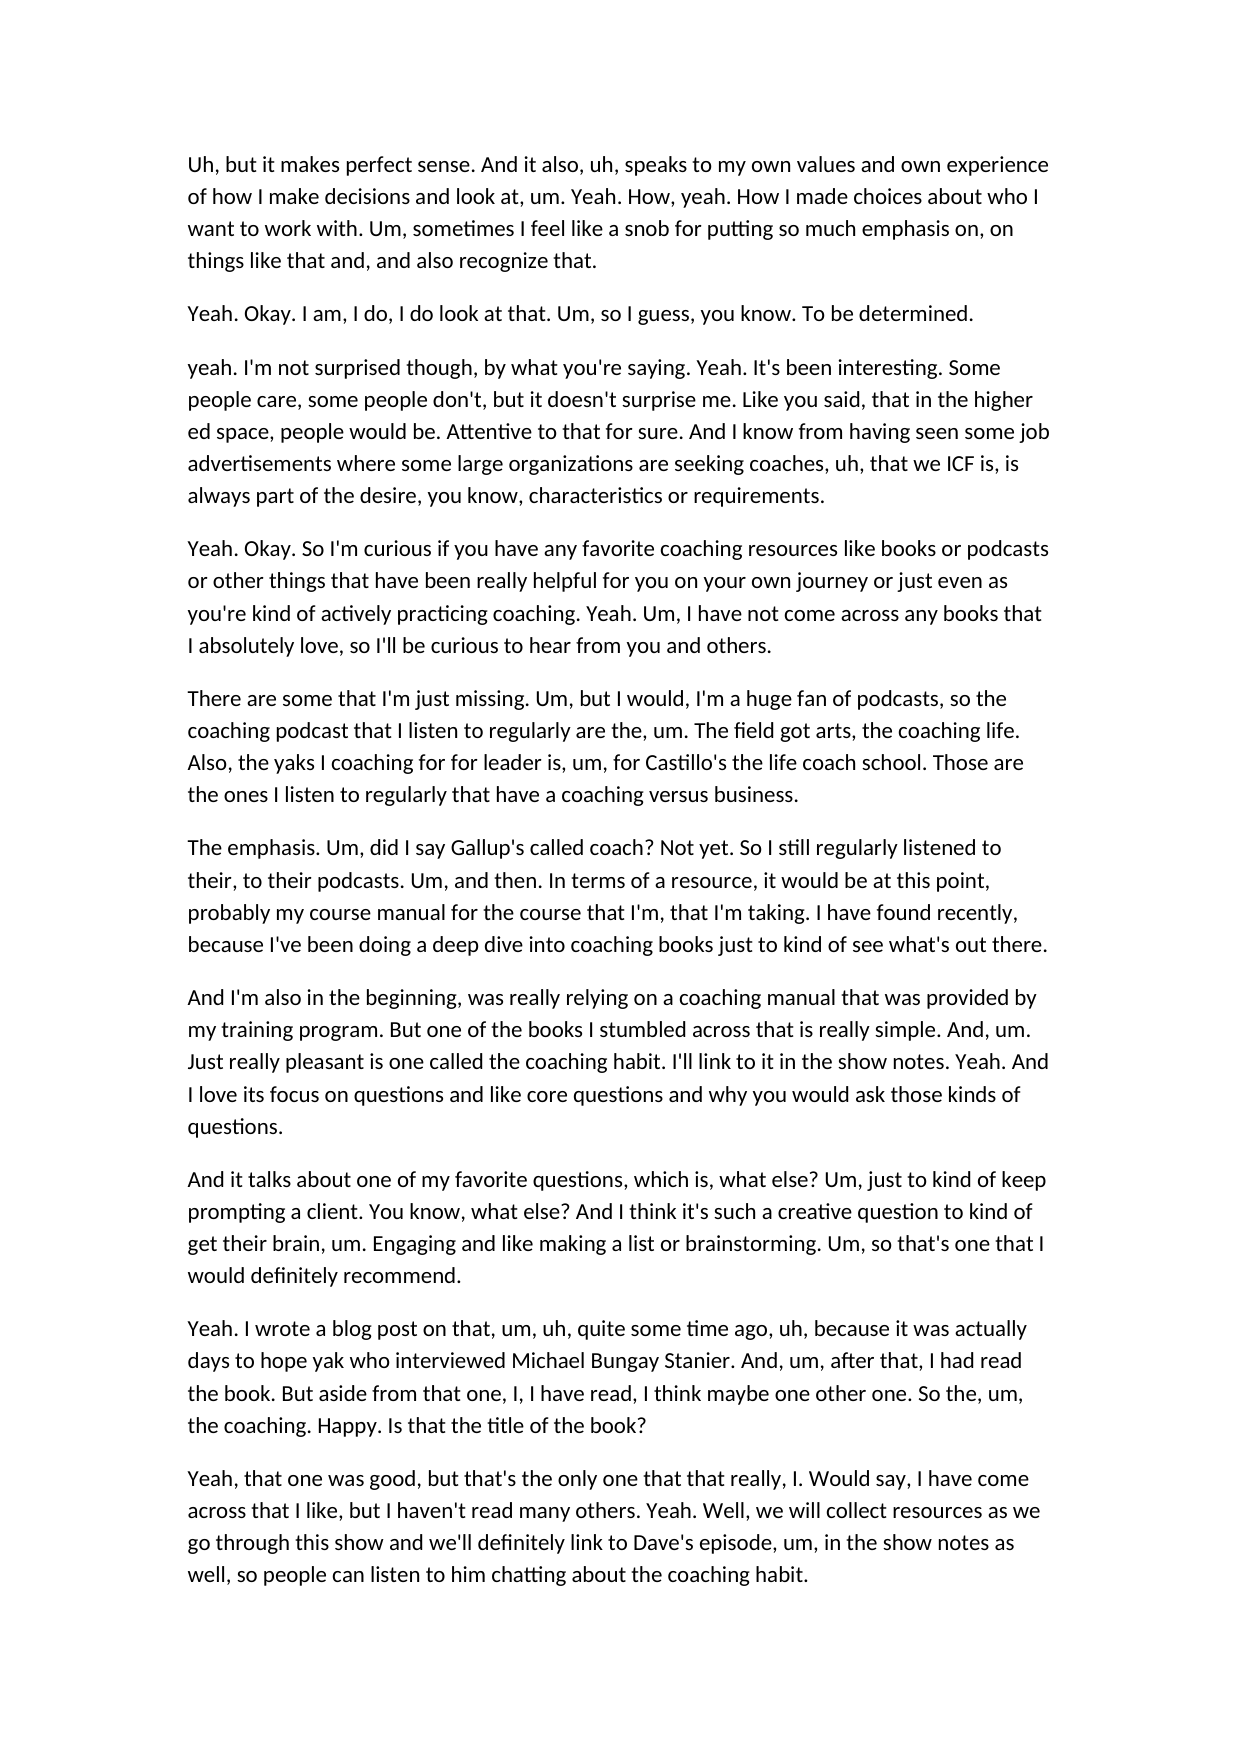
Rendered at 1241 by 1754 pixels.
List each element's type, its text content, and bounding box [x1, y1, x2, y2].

text Uh, but it makes perfect sense. And it also, uh, speaks to my own values and own experience of how I make decisions and look at, um. Yeah. How, yeah. How I made choices about who I want to work with. Um, sometimes I feel like a snob for putting so much emphasis on, on things like that and, and also recognize that. [187, 150, 1053, 274]
text And it talks about one of my favorite questions, which is, what else? Um, just to kind of keep prompting a client. You know, what else? And I think it's such a creative question to kind of get their brain, um. Engaging and like making a list or brainstorming. Um, so that's one that I would definitely recommend. [187, 1165, 1053, 1289]
text yeah. I'm not surprised though, by what you're saying. Yeah. It's been interesting. Some people care, some people don't, but it doesn't surprise me. Like you said, that in the higher ed space, people would be. Attentive to that for sure. And I know from having seen some job advertisements where some large organizations are seeking coaches, uh, that we ICF is, is always part of the desire, you know, characteristics or requirements. [187, 353, 1053, 509]
text Yeah, that one was good, but that's the only one that that really, I. Would say, I have come across that I like, but I haven't read many others. Yeah. Well, we will collect resources as we go through this show and we'll definitely link to Dave's episode, um, in the show notes as well, so people can listen to him chatting about the coaching habit. [187, 1464, 1053, 1589]
text Yeah. I wrote a blog post on that, um, uh, quite some time ago, uh, because it was actually days to hope yak who interviewed Michael Bungay Stanier. And, um, after that, I had read the book. But aside from that one, I, I have read, I think maybe one other one. So the, um, the coaching. Happy. Is that the title of the book? [187, 1314, 1053, 1439]
text There are some that I'm just missing. Um, but I would, I'm a huge fan of podcasts, so the coaching podcast that I listen to regularly are the, um. The field got arts, the coaching life. Also, the yaks I coaching for for leader is, um, for Castillo's the life coach school. Those are the ones I listen to regularly that have a coaching versus business. [187, 684, 1053, 808]
text The emphasis. Um, did I say Gallup's called coach? Not yet. So I still regularly listened to their, to their podcasts. Um, and then. In terms of a resource, it would be at this point, probably my course manual for the course that I'm, that I'm taking. I have found recently, because I've been doing a deep dive into coaching books just to kind of see what's out there. [187, 833, 1053, 958]
text Yeah. Okay. So I'm curious if you have any favorite coaching resources like books or podcasts or other things that have been really helpful for you on your own journey or just even as you're kind of actively practicing coaching. Yeah. Um, I have not come across any books that I absolutely love, so I'll be curious to hear from you and others. [187, 534, 1053, 659]
text And I'm also in the beginning, was really relying on a coaching manual that was provided by my training program. But one of the books I stumbled across that is really simple. And, um. Just really pleasant is one called the coaching habit. I'll link to it in the show notes. Yeah. And I love its focus on questions and like core questions and why you would ask those kinds of questions. [187, 983, 1053, 1140]
text Yeah. Okay. I am, I do, I do look at that. Um, so I guess, you know. To be determined. [187, 299, 1053, 328]
